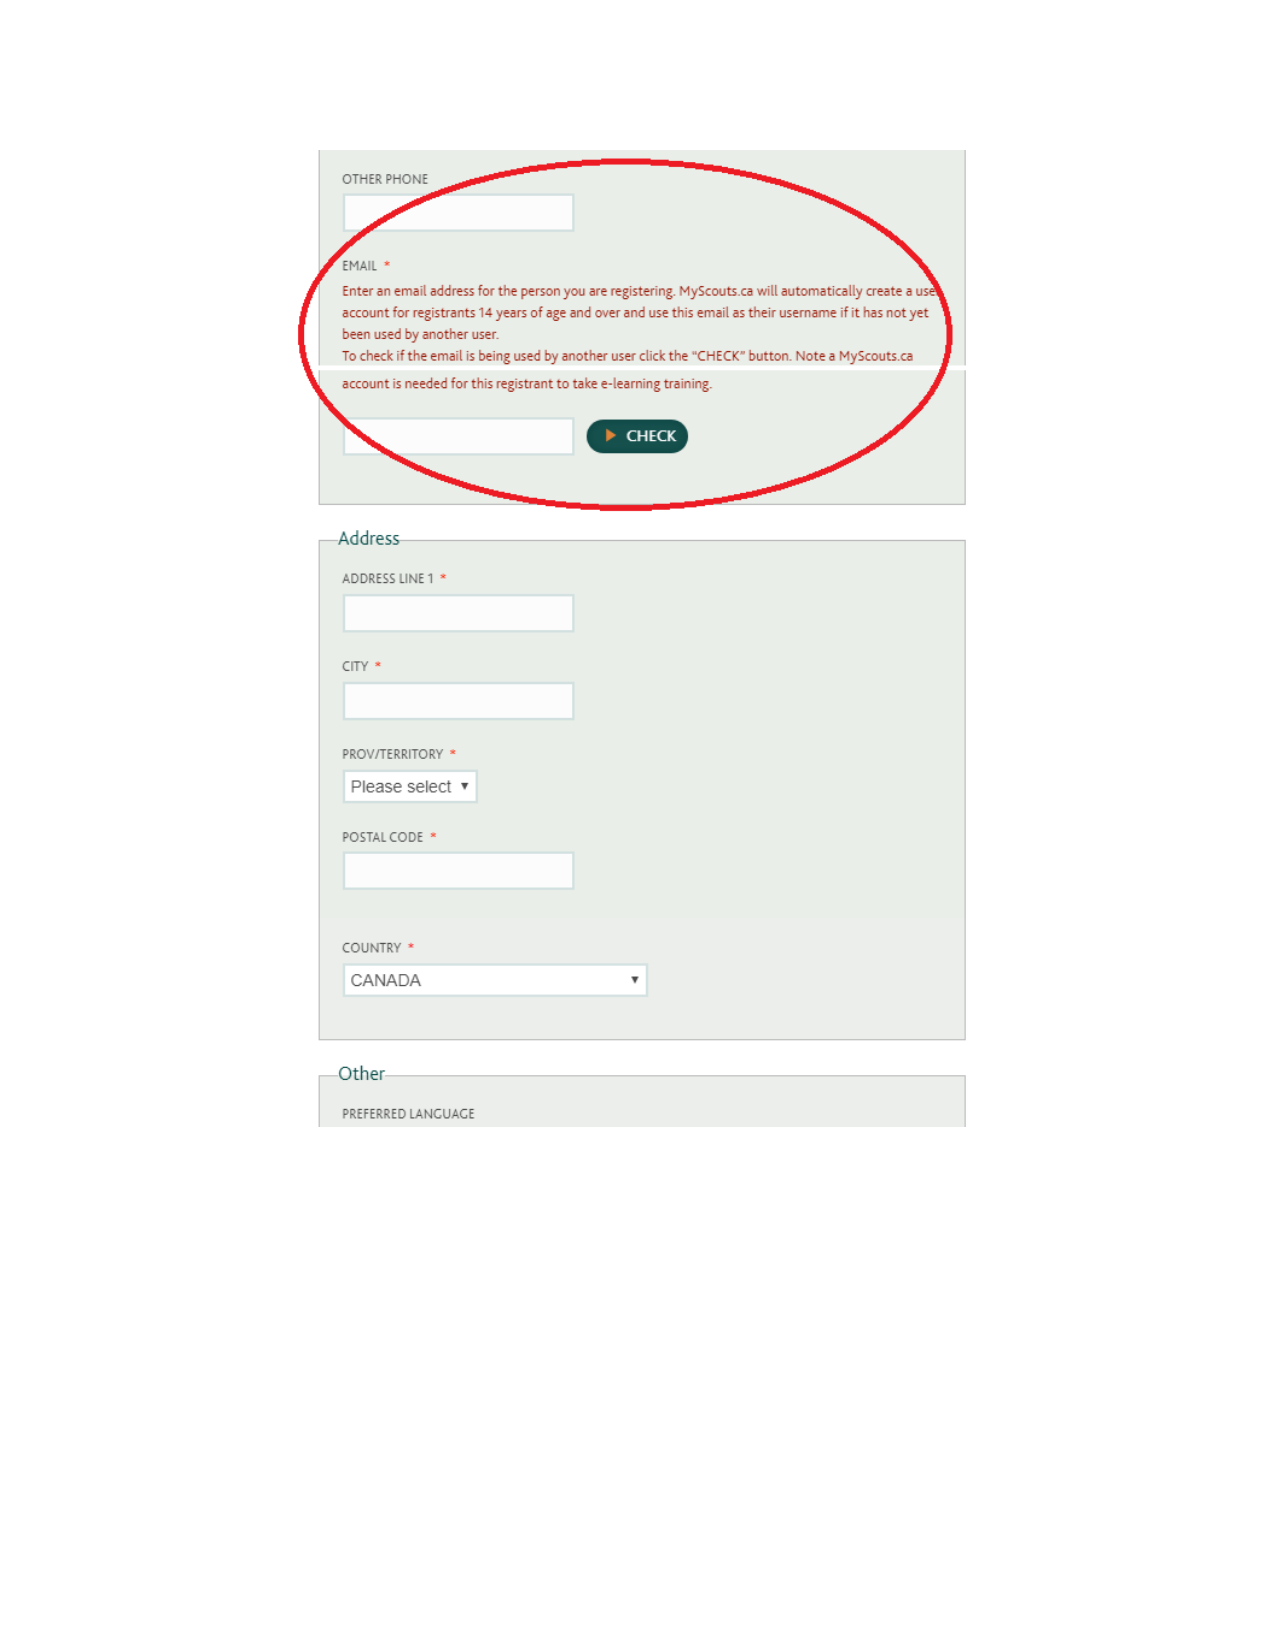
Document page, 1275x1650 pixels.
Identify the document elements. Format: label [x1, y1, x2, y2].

picture [268, 150, 1019, 1127]
